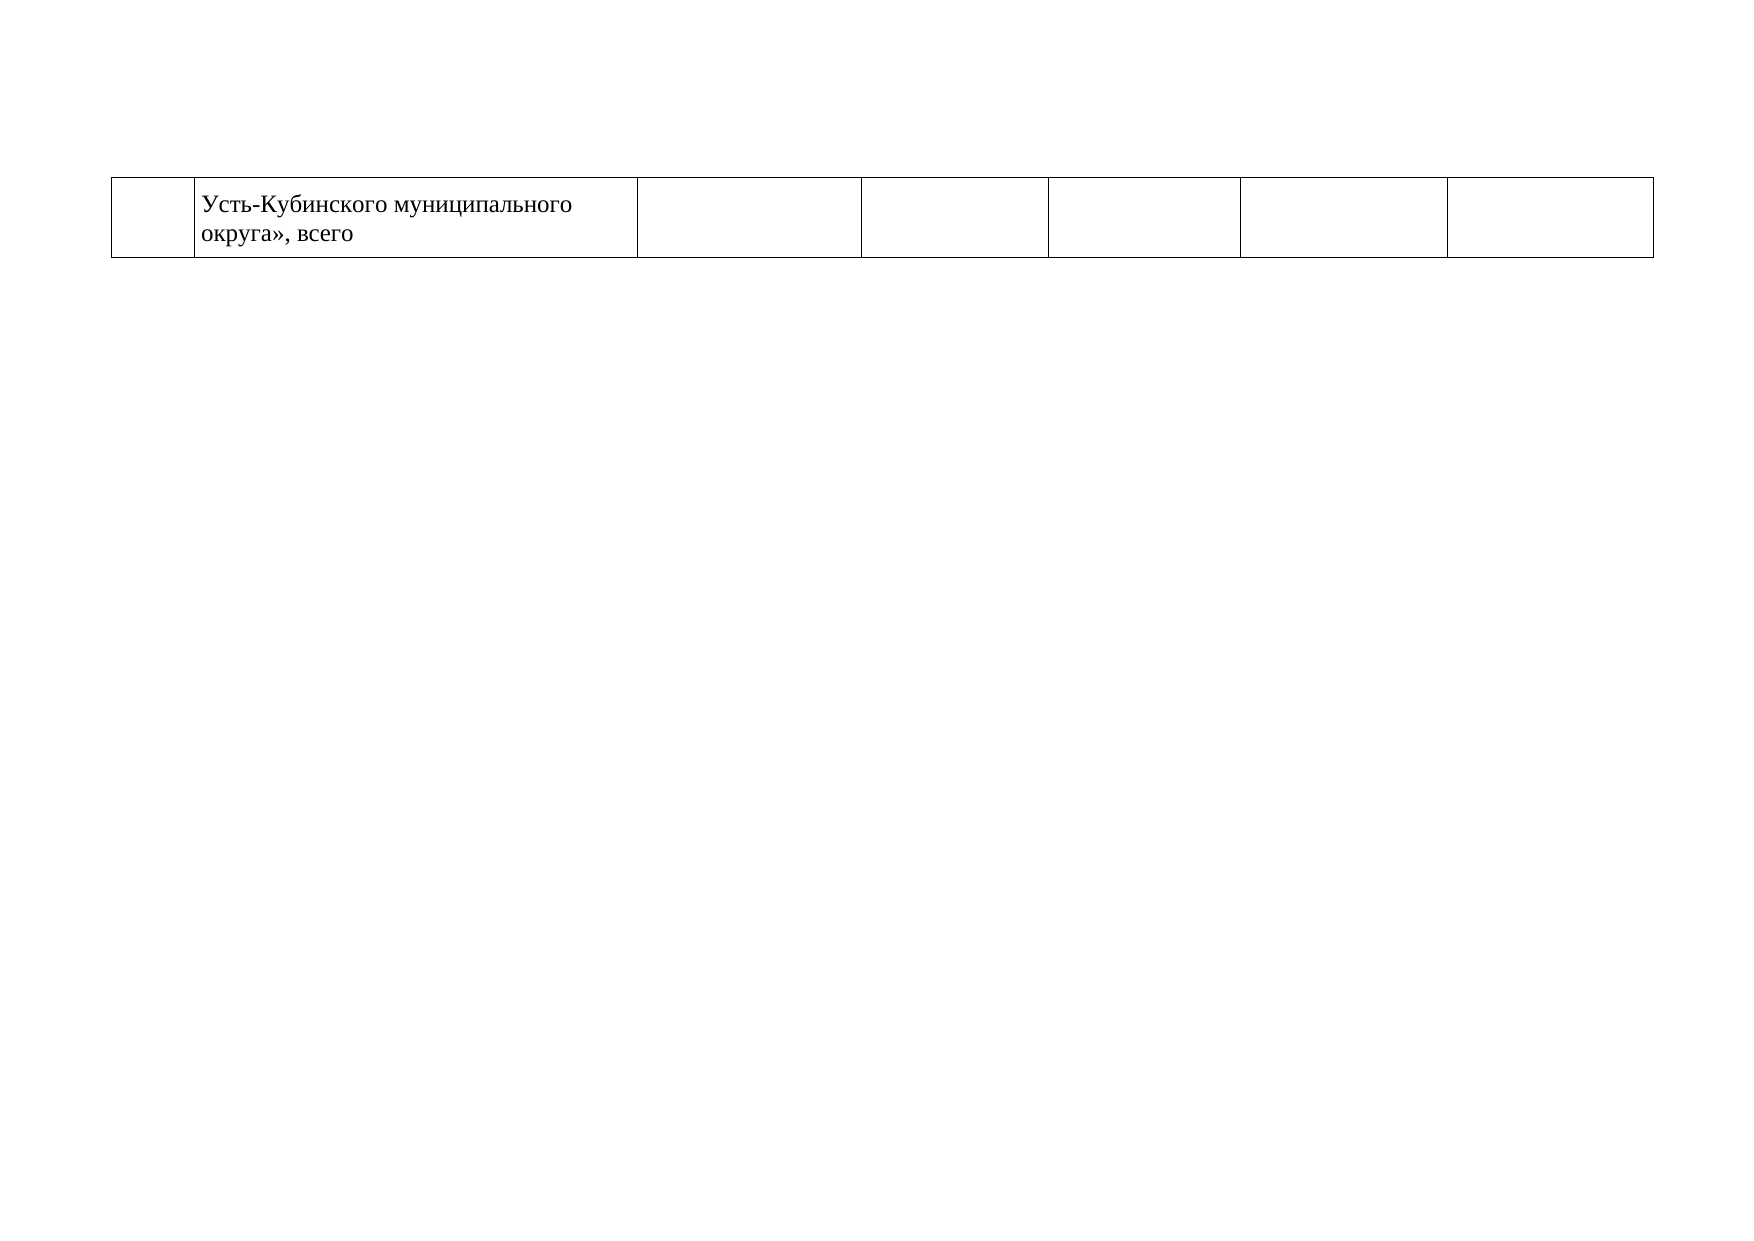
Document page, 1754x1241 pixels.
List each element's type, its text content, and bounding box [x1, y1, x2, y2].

table_cell - [1049, 178, 1240, 257]
table_cell X [638, 178, 861, 257]
table_cell - [1448, 178, 1653, 257]
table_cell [195, 178, 637, 257]
table_cell - [862, 178, 1048, 257]
table_cell - [1241, 178, 1447, 257]
table_cell 1 [112, 178, 194, 257]
